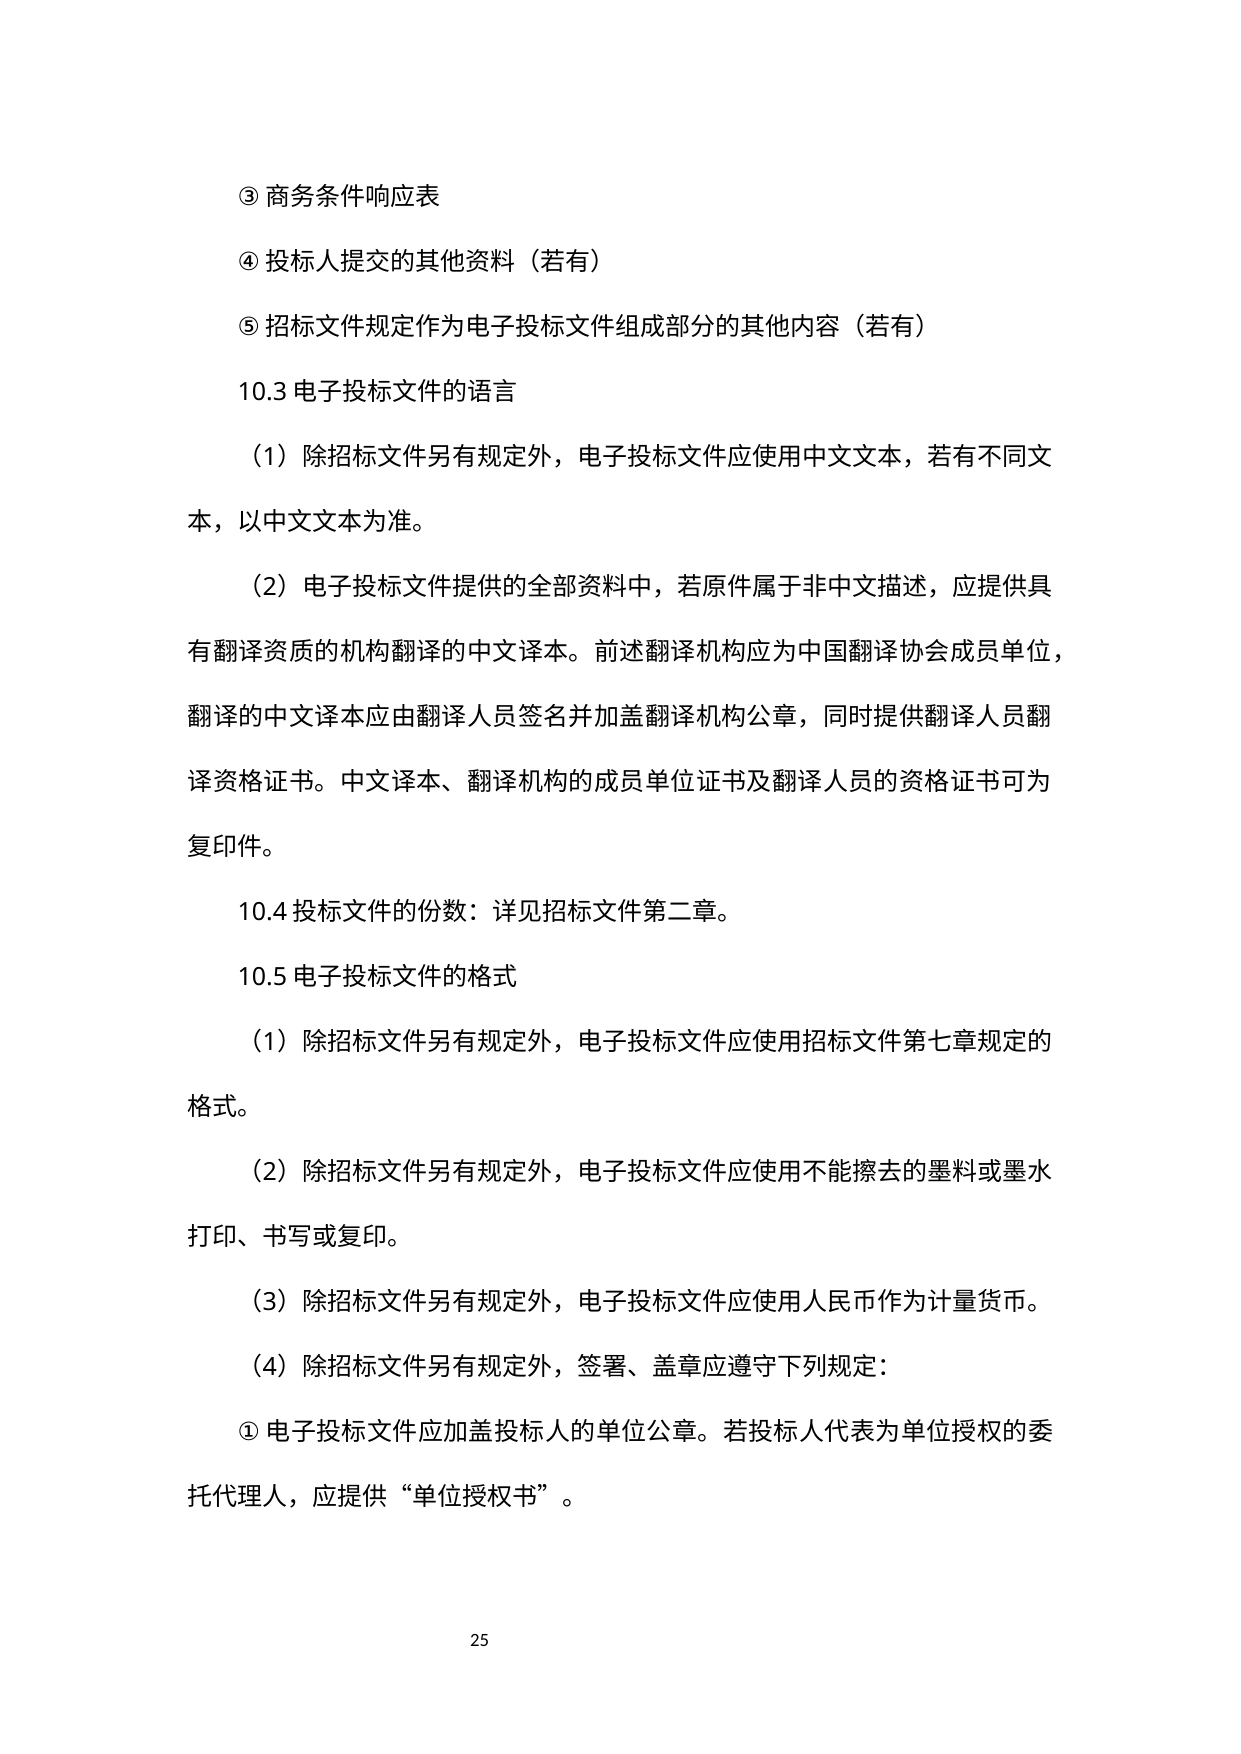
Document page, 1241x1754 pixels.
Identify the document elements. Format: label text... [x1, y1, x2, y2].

text 10.5电子投标文件的格式 [187, 942, 1053, 1007]
text ④投标人提交的其他资料（若有） [187, 227, 1053, 292]
text （2）电子投标文件提供的全部资料中，若原件属于非中文描述，应提供具有翻译资质的机构翻译的中文译本。前述翻译机构应为中国翻译协会成员单位，翻译的中文译本应由翻译人员签名并加盖翻译机构公章，同时提供翻译人员翻译资格证书。中文译本、翻译机构的成员单位证书及翻译人员的资格证书可为复印件。 [187, 552, 1053, 877]
text 10.3电子投标文件的语言 [187, 357, 1053, 422]
text （4）除招标文件另有规定外，签署、盖章应遵守下列规定： [187, 1332, 1053, 1397]
text （1）除招标文件另有规定外，电子投标文件应使用招标文件第七章规定的格式。 [187, 1007, 1053, 1137]
text （1）除招标文件另有规定外，电子投标文件应使用中文文本，若有不同文本，以中文文本为准。 [187, 422, 1053, 552]
text ①电子投标文件应加盖投标人的单位公章。若投标人代表为单位授权的委托代理人，应提供“单位授权书”。 [187, 1397, 1053, 1527]
text （2）除招标文件另有规定外，电子投标文件应使用不能擦去的墨料或墨水打印、书写或复印。 [187, 1137, 1053, 1267]
text 10.4投标文件的份数：详见招标文件第二章。 [187, 877, 1053, 942]
text ③商务条件响应表 [187, 162, 1053, 227]
text ⑤招标文件规定作为电子投标文件组成部分的其他内容（若有） [187, 292, 1053, 357]
text （3）除招标文件另有规定外，电子投标文件应使用人民币作为计量货币。 [187, 1267, 1053, 1332]
